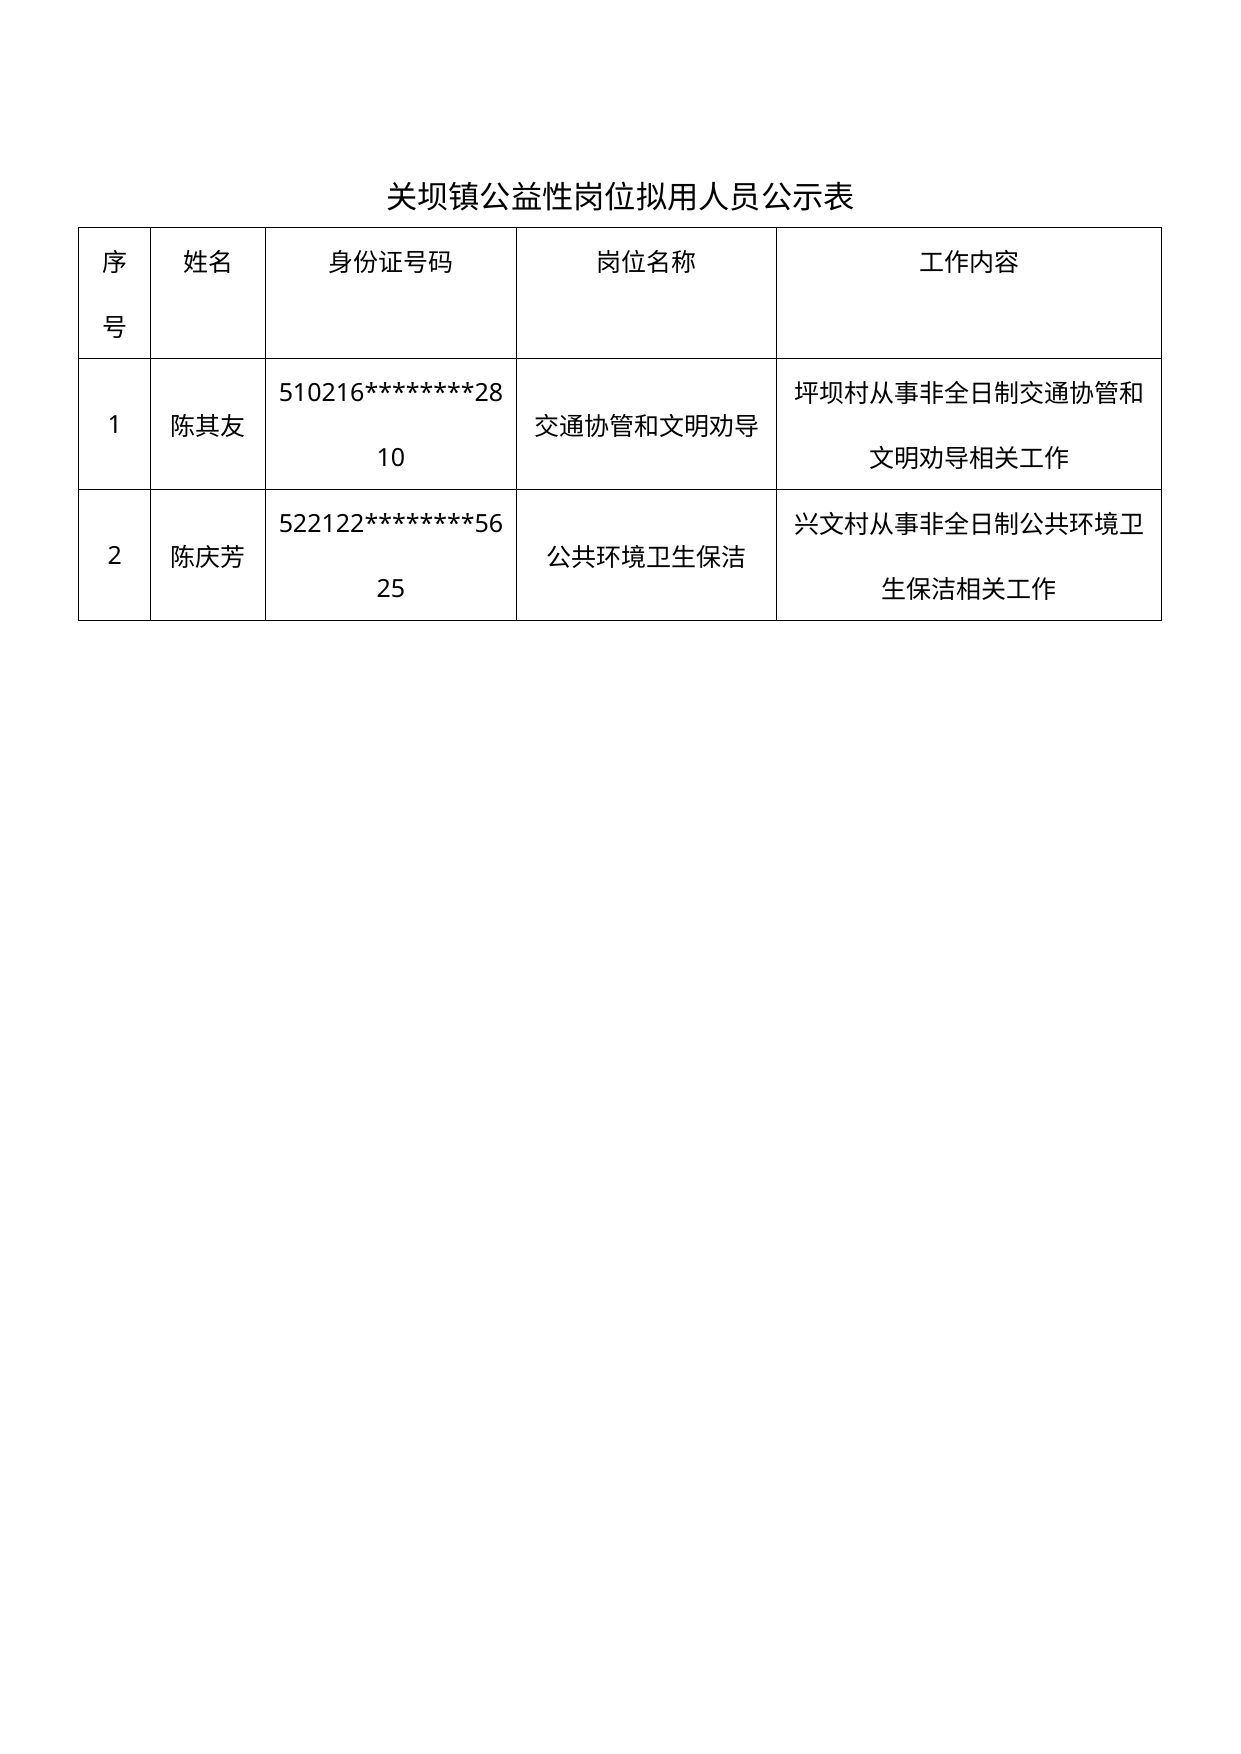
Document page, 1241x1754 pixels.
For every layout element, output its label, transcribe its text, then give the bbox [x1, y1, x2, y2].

table_cell 510216********2810 [266, 359, 516, 489]
table_header 姓名 [151, 228, 265, 358]
table_cell 522122********5625 [266, 490, 516, 620]
text 关坝镇公益性岗位拟用人员公示表 [187, 162, 1053, 227]
table_header 工作内容 [777, 228, 1161, 358]
table_cell 交通协管和文明劝导 [517, 359, 776, 489]
table_header 岗位名称 [517, 228, 776, 358]
table_cell 1 [79, 359, 150, 489]
table_cell 2 [79, 490, 150, 620]
table_cell 陈庆芳 [151, 490, 265, 620]
table_header 序号 [79, 228, 150, 358]
table_cell 陈其友 [151, 359, 265, 489]
table_cell 坪坝村从事非全日制交通协管和文明劝导相关工作 [777, 359, 1161, 489]
table_header 身份证号码 [266, 228, 516, 358]
table_cell 兴文村从事非全日制公共环境卫生保洁相关工作 [777, 490, 1161, 620]
table_cell 公共环境卫生保洁 [517, 490, 776, 620]
